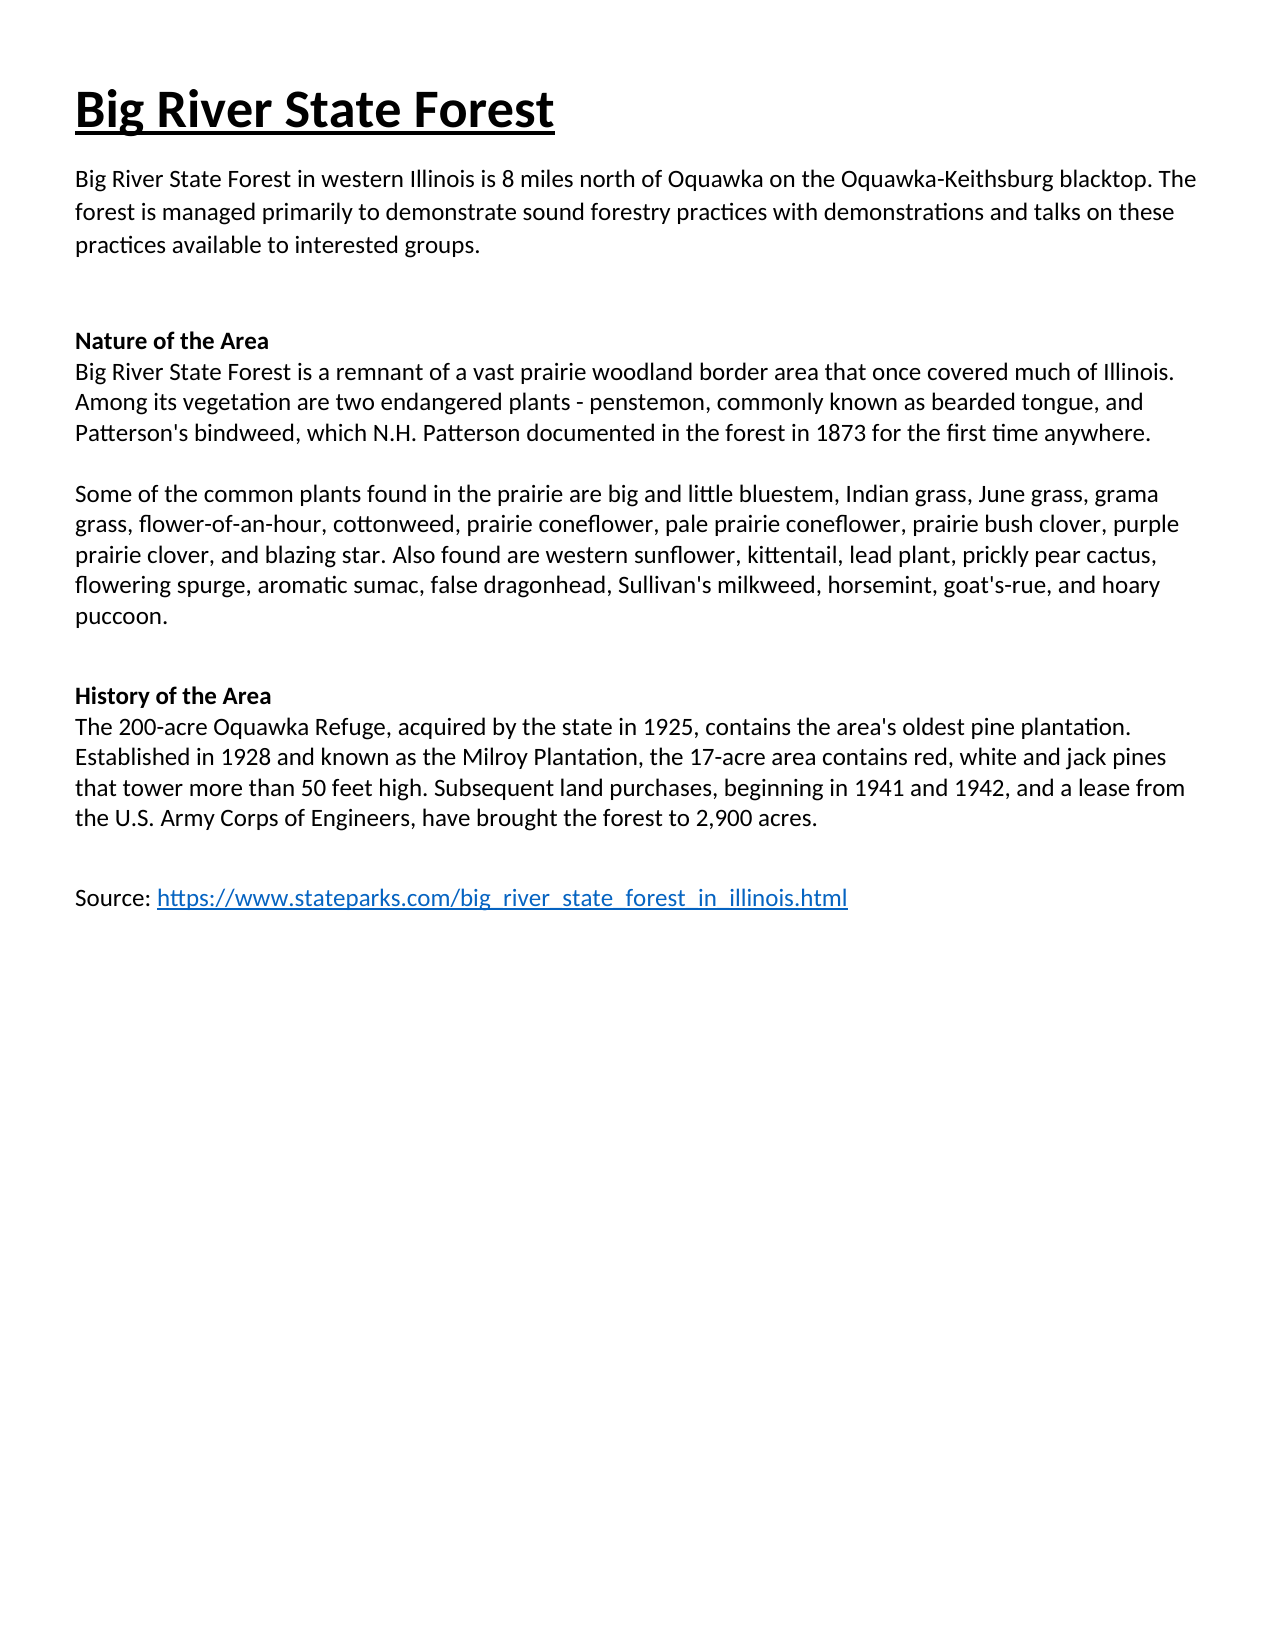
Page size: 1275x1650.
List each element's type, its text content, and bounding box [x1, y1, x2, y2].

text Big River State Forest is a remnant of a vast prairie woodland border area that once covered much of Illinois. Among its vegetation are two endangered plants - penstemon, commonly known as bearded tongue, and Patterson's bindweed, which N.H. Patterson documented in the forest in 1873 for the first time anywhere. Some of the common plants found in the prairie are big and little bluestem, Indian grass, June grass, grama grass, flower-of-an-hour, cottonweed, prairie coneflower, pale prairie coneflower, prairie bush clover, purple prairie clover, and blazing star. Also found are western sunflower, kittentail, lead plant, prickly pear cactus, flowering spurge, aromatic sumac, false dragonhead, Sullivan's milkweed, horsemint, goat's-rue, and hoary puccoon. [75, 356, 1200, 631]
text History of the Area [75, 680, 1200, 711]
text Source: https://www.stateparks.com/big_river_state_forest_in_illinois.html [75, 882, 1200, 913]
text Big River State Forest [75, 75, 1200, 141]
text The 200-acre Oquawka Refuge, acquired by the state in 1925, contains the area's oldest pine plantation. Established in 1928 and known as the Milroy Plantation, the 17-acre area contains red, white and jack pines that tower more than 50 feet high. Subsequent land purchases, beginning in 1941 and 1942, and a lease from the U.S. Army Corps of Engineers, have brought the forest to 2,900 acres. [75, 711, 1200, 833]
text Big River State Forest in western Illinois is 8 miles north of Oquawka on the Oquawka-Keithsburg blacktop. The forest is managed primarily to demonstrate sound forestry practices with demonstrations and talks on these practices available to interested groups. [75, 163, 1200, 259]
text Nature of the Area [75, 325, 1200, 356]
